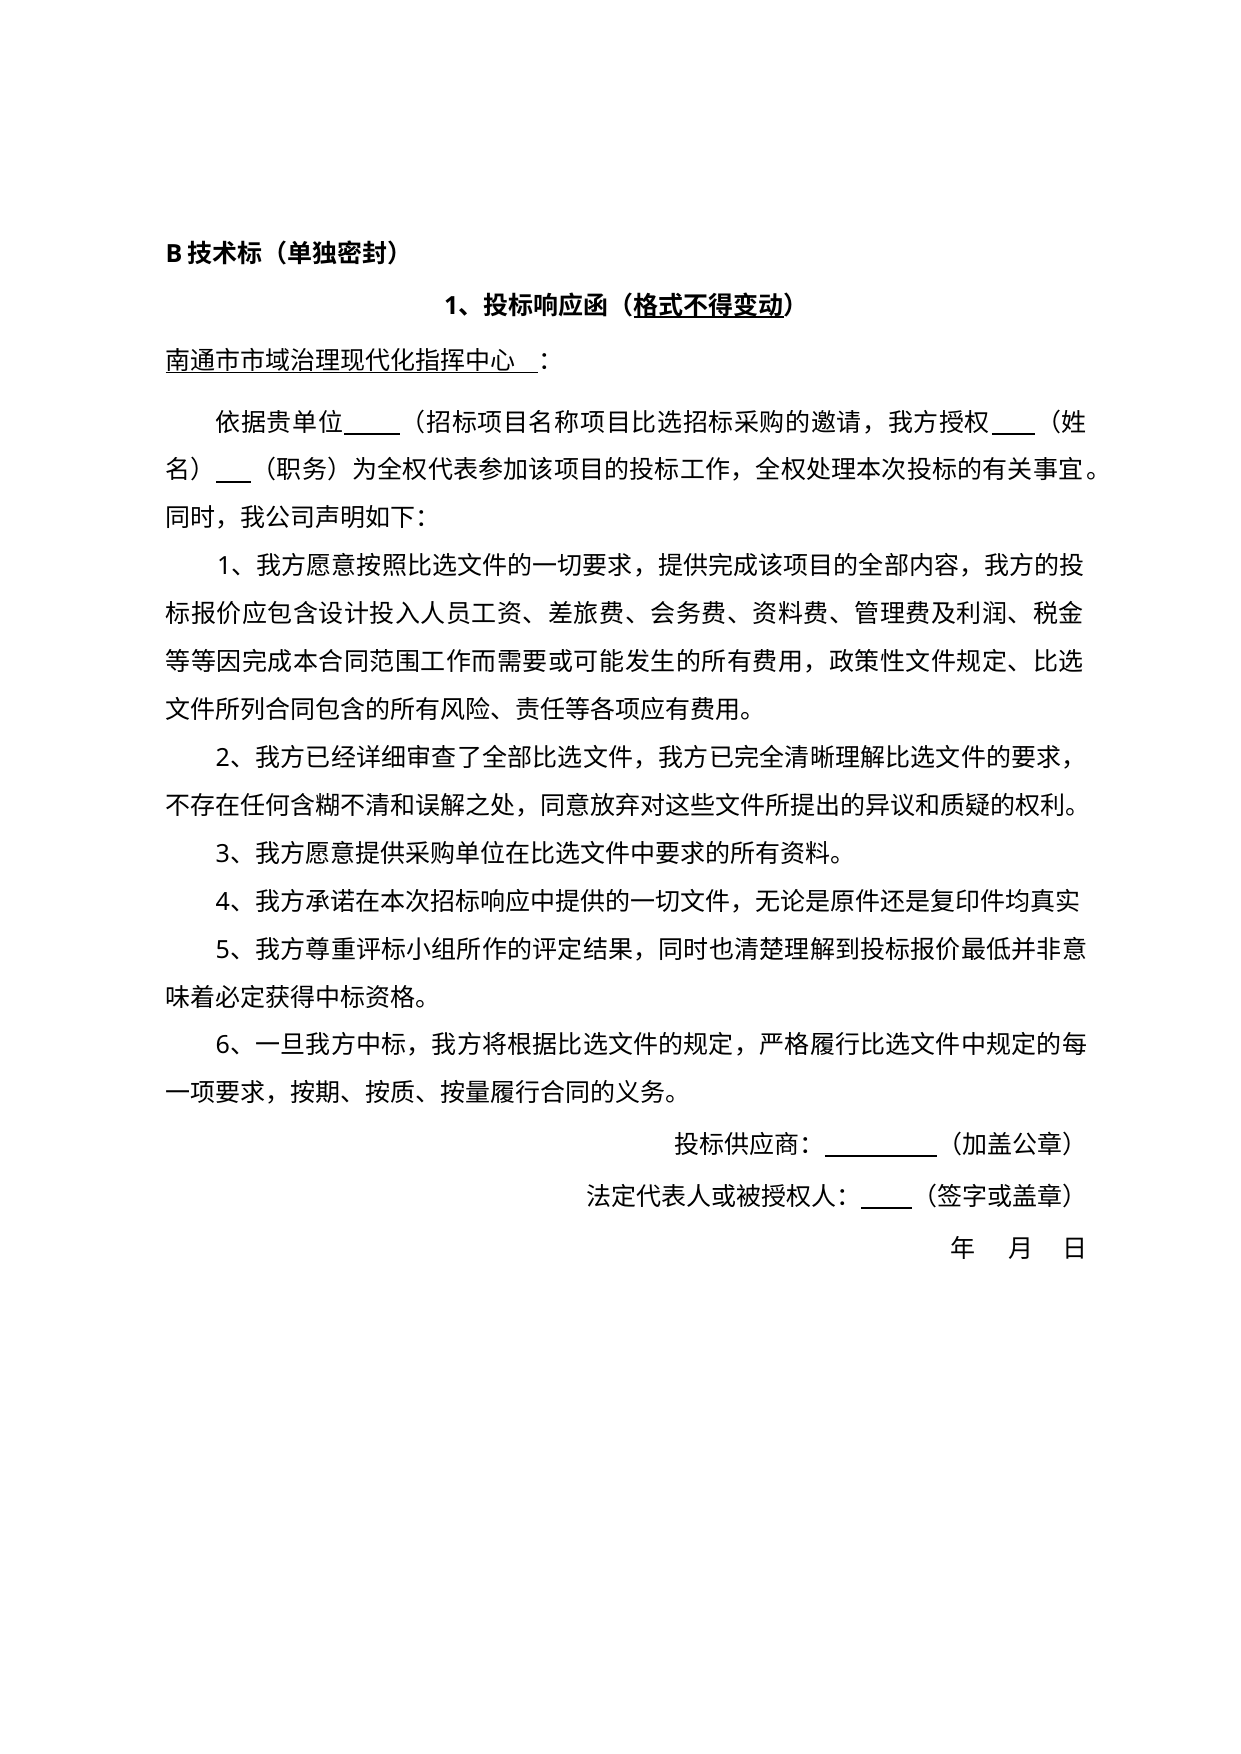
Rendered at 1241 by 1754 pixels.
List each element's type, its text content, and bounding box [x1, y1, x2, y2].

text 5、我方尊重评标小组所作的评定结果，同时也清楚理解到投标报价最低并非意味着必定获得中标资格。 [165, 920, 1087, 1016]
text 3、我方愿意提供采购单位在比选文件中要求的所有资料。 [165, 824, 1087, 872]
text 投标供应商： （加盖公章） [165, 1111, 1087, 1163]
text 南通市市域治理现代化指挥中心 ： [165, 325, 1087, 393]
text 依据贵单位 （招标项目名称项目比选招标采购的邀请，我方授权 （姓名） （职务）为全权代表参加该项目的投标工作，全权处理本次投标的有关事宜。同时，我公司声明如下： [165, 393, 1087, 536]
text 1、投标响应函（格式不得变动） [165, 273, 1087, 325]
text 2、我方已经详细审查了全部比选文件，我方已完全清晰理解比选文件的要求，不存在任何含糊不清和误解之处，同意放弃对这些文件所提出的异议和质疑的权利。 [165, 728, 1087, 824]
text 6、一旦我方中标，我方将根据比选文件的规定，严格履行比选文件中规定的每一项要求，按期、按质、按量履行合同的义务。 [165, 1016, 1087, 1111]
text 法定代表人或被授权人： （签字或盖章） [165, 1163, 1087, 1216]
text B技术标（单独密封） [165, 221, 1087, 273]
text 1、我方愿意按照比选文件的一切要求，提供完成该项目的全部内容，我方的投标报价应包含设计投入人员工资、差旅费、会务费、资料费、管理费及利润、税金等等因完成本合同范围工作而需要或可能发生的所有费用，政策性文件规定、比选文件所列合同包含的所有风险、责任等各项应有费用。 [165, 536, 1087, 728]
text 年 月 日 [165, 1216, 1087, 1268]
text 4、我方承诺在本次招标响应中提供的一切文件，无论是原件还是复印件均真实 [165, 872, 1087, 920]
